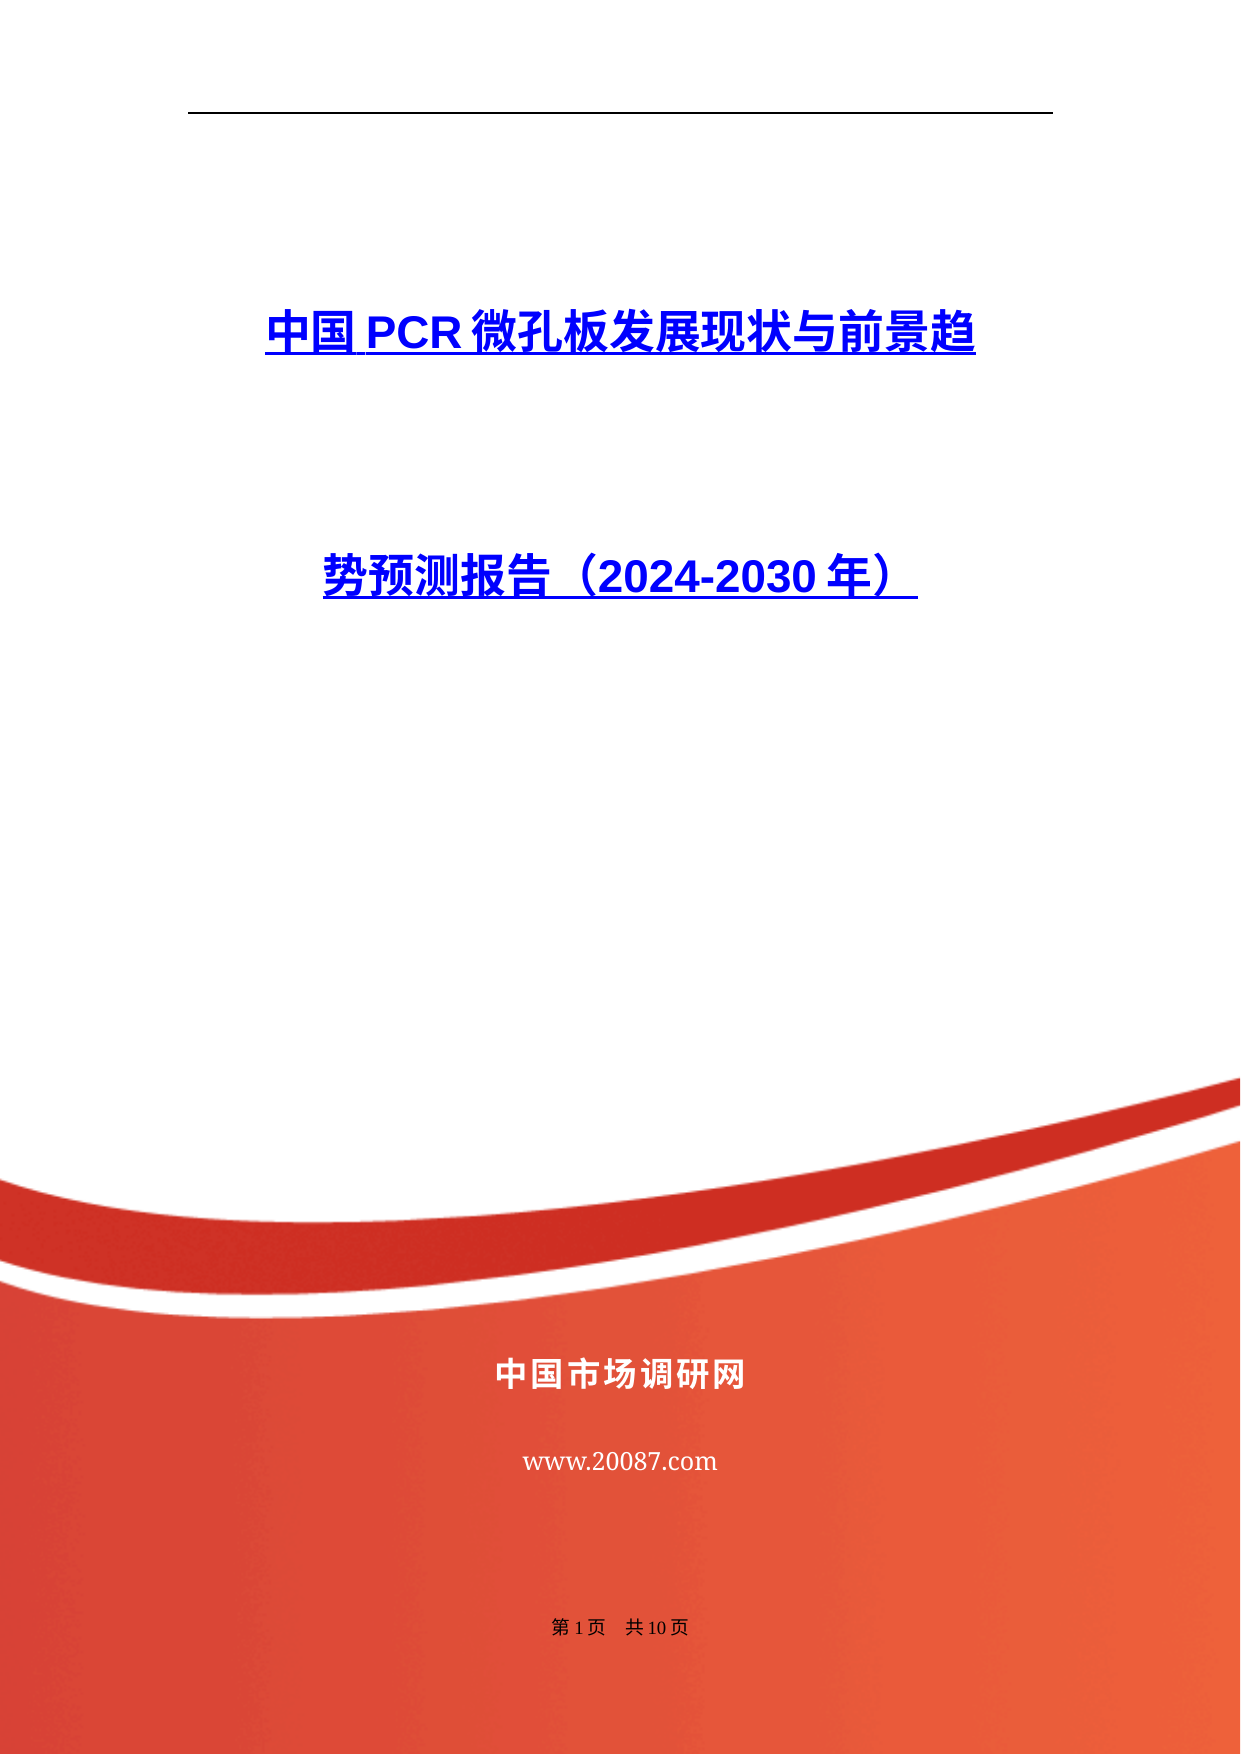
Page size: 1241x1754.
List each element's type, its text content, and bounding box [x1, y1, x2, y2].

subtitle 中国市场调研网 [187, 1339, 1053, 1404]
table_header 中国PCR微孔板发展现状与前景趋势预测报告（2024-2030年） [188, 207, 1053, 773]
picture [0, 1006, 1241, 1754]
text www.20087.com [187, 1428, 1053, 1493]
